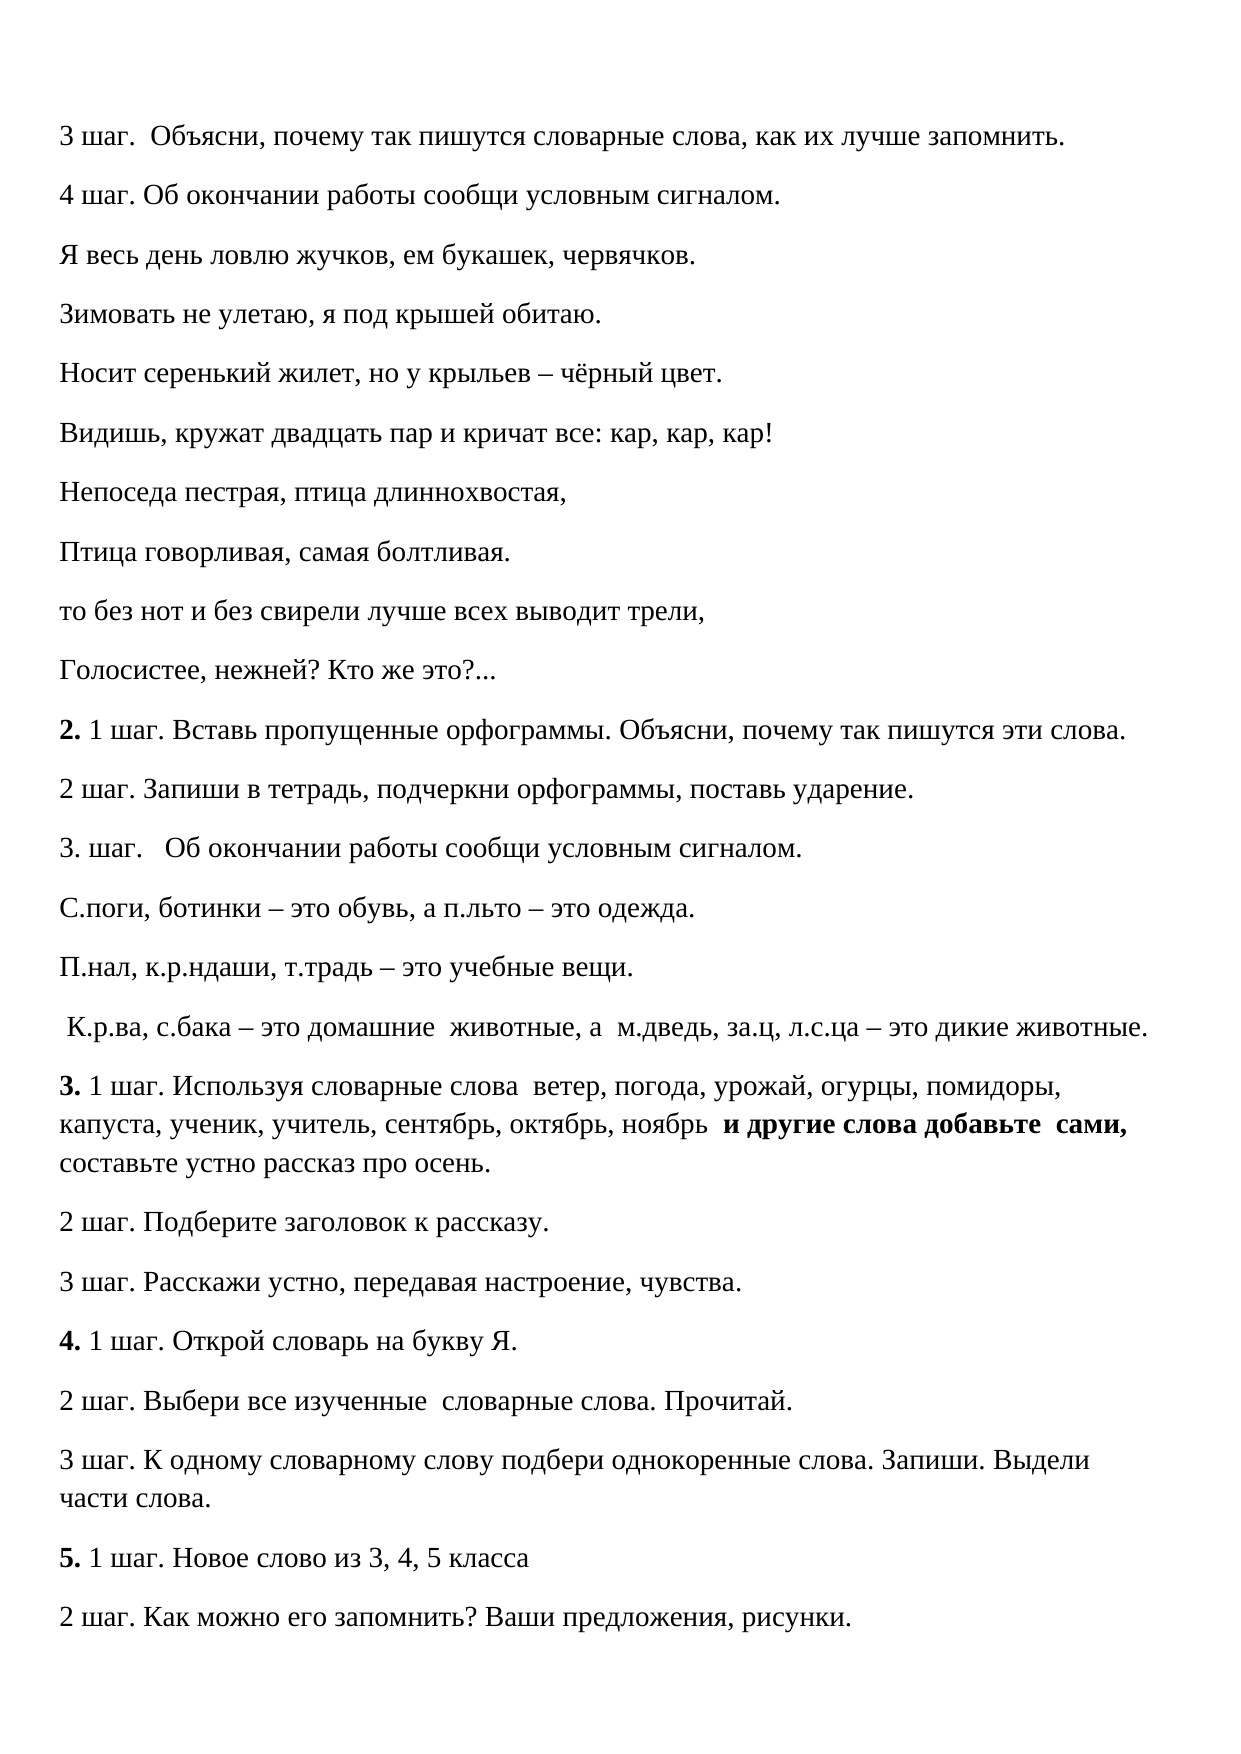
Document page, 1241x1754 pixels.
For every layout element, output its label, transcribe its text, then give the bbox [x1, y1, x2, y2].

text 3 шаг. Расскажи устно, передавая настроение, чувства. [59, 1264, 1152, 1297]
text 2 шаг. Подберите заголовок к рассказу. [59, 1204, 1152, 1238]
text П.нал, к.р.ндаши, т.традь – это учебные вещи. [59, 949, 1152, 983]
text 2. 1 шаг. Вставь пропущенные орфограммы. Объясни, почему так пишутся эти слова. [59, 712, 1152, 745]
text 3 шаг. К одному словарному слову подбери однокоренные слова. Запиши. Выдели части слова. [59, 1442, 1152, 1514]
text 4 шаг. Об окончании работы сообщи условным сигналом. [59, 177, 1152, 211]
text 5. 1 шаг. Новое слово из 3, 4, 5 класса [59, 1540, 1152, 1573]
text Голосистее, нежней? Кто же это?... [59, 652, 1152, 686]
text 2 шаг. Как можно его запомнить? Ваши предложения, рисунки. [59, 1599, 1152, 1633]
text Носит серенький жилет, но у крыльев – чёрный цвет. [59, 356, 1152, 389]
text 3 шаг. Объясни, почему так пишутся словарные слова, как их лучше запомнить. [59, 118, 1152, 152]
text С.поги, ботинки – это обувь, а п.льто – это одежда. [59, 890, 1152, 923]
text Я весь день ловлю жучков, ем букашек, червячков. [59, 237, 1152, 270]
text 2 шаг. Запиши в тетрадь, подчеркни орфограммы, поставь ударение. [59, 771, 1152, 805]
text 3. 1 шаг. Используя словарные слова ветер, погода, урожай, огурцы, помидоры, капуста, ученик, учитель, сентябрь, октябрь, ноябрь и другие слова добавьте сами, составьте устно рассказ про осень. [59, 1068, 1152, 1179]
text то без нот и без свирели лучше всех выводит трели, [59, 593, 1152, 627]
text К.р.ва, с.бака – это домашние животные, а м.дведь, за.ц, л.с.ца – это дикие животные. [59, 1009, 1152, 1042]
text 4. 1 шаг. Открой словарь на букву Я. [59, 1323, 1152, 1357]
text Птица говорливая, самая болтливая. [59, 534, 1152, 567]
text 3. шаг. Об окончании работы сообщи условным сигналом. [59, 831, 1152, 864]
text Непоседа пестрая, птица длиннохвостая, [59, 474, 1152, 508]
text Зимовать не улетаю, я под крышей обитаю. [59, 296, 1152, 330]
text Видишь, кружат двадцать пар и кричат все: кар, кар, кар! [59, 415, 1152, 448]
text 2 шаг. Выбери все изученные словарные слова. Прочитай. [59, 1383, 1152, 1416]
